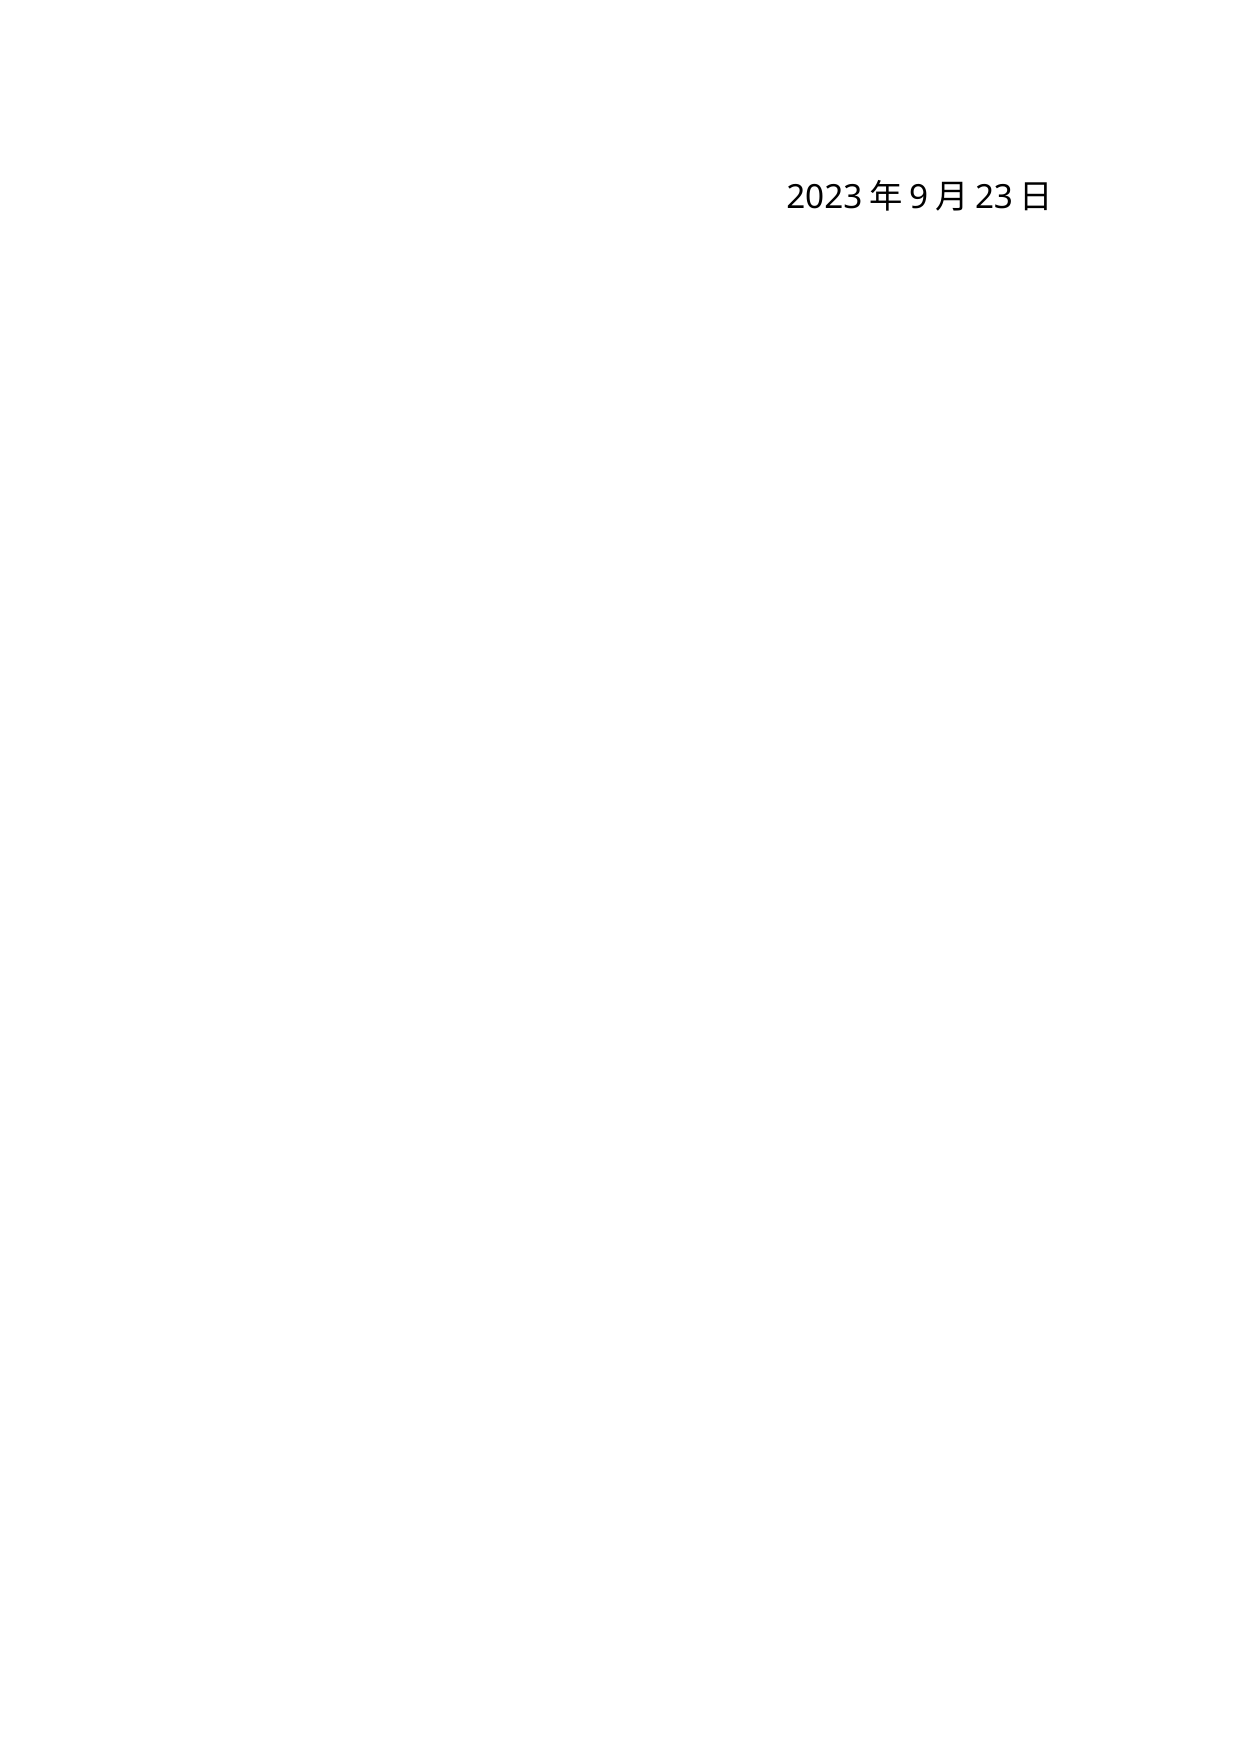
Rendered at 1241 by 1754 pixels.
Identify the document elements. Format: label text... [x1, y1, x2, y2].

text 2023年9月23日 [187, 162, 1053, 227]
